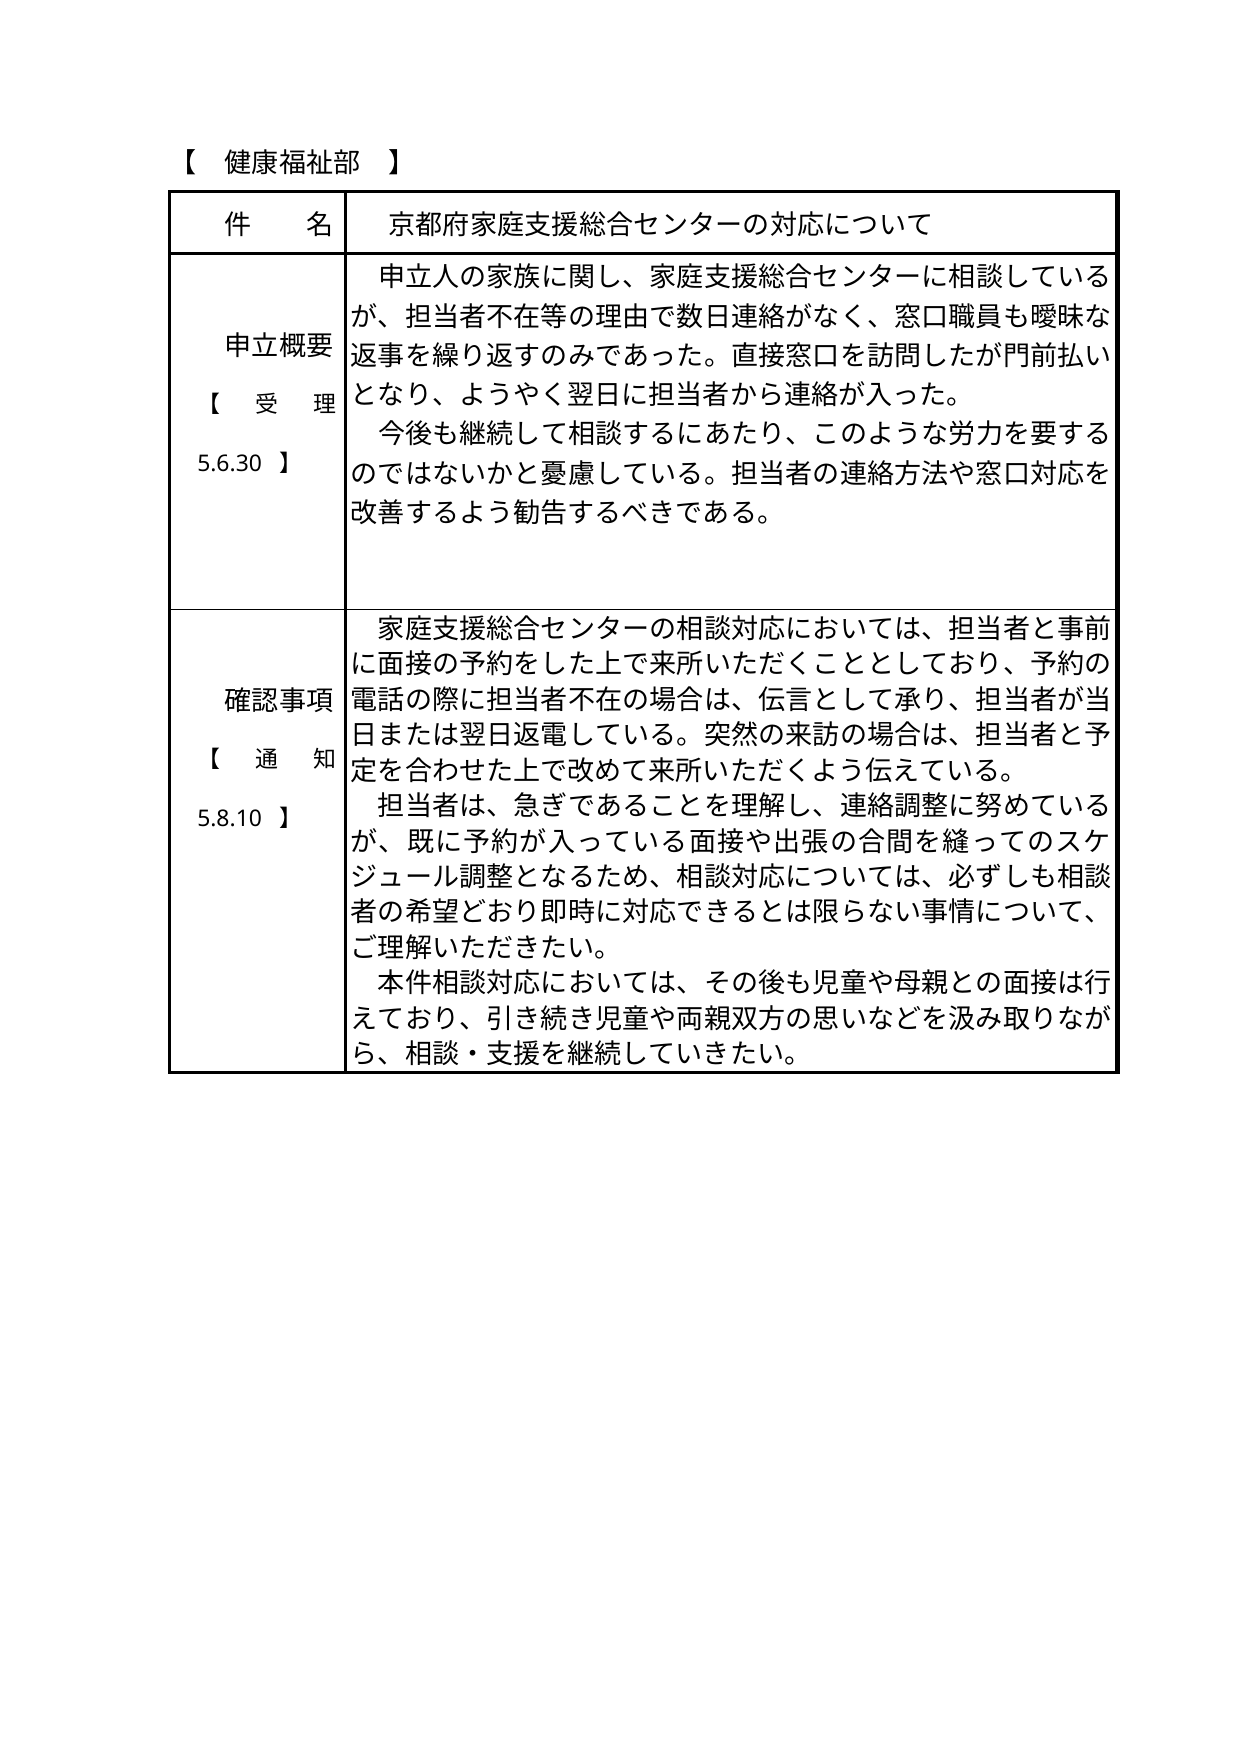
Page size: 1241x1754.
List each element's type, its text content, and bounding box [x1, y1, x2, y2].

table_cell 家庭支援総合センターの相談対応においては、担当者と事前に面接の予約をした上で来所いただくこととしており、予約の電話の際に担当者不在の場合は、伝言として承り、担当者が当日または翌日返電している。突然の来訪の場合は、担当者と予定を合わせた上で改めて来所いただくよう伝えている。 担当者は、急ぎであることを理解し、連絡調整に努めているが、既に予約が入っている面接や出張の合間を縫ってのスケジュール調整となるため、相談対応については、必ずしも相談者の希望どおり即時に対応できるとは限らない事情について、ご理解いただきたい。 本件相談対応においては、その後も児童や母親との面接は行えており、引き続き児童や両親双方の思いなどを汲み取りながら、相談・支援を継続していきたい。 [347, 610, 1115, 1071]
text 【 健康福祉部 】 [142, 131, 1098, 190]
table_cell 確認事項 【通知5.8.10】 [171, 610, 344, 1071]
table_header 京都府家庭支援総合センターの対応について [347, 193, 1115, 252]
table_header 件 名 [171, 193, 344, 252]
table_cell 申立概要 【受理5.6.30】 [171, 255, 344, 609]
table_cell 申立人の家族に関し、家庭支援総合センターに相談しているが、担当者不在等の理由で数日連絡がなく、窓口職員も曖昧な返事を繰り返すのみであった。直接窓口を訪問したが門前払いとなり、ようやく翌日に担当者から連絡が入った。 今後も継続して相談するにあたり、このような労力を要するのではないかと憂慮している。担当者の連絡方法や窓口対応を改善するよう勧告するべきである。 [347, 255, 1115, 609]
